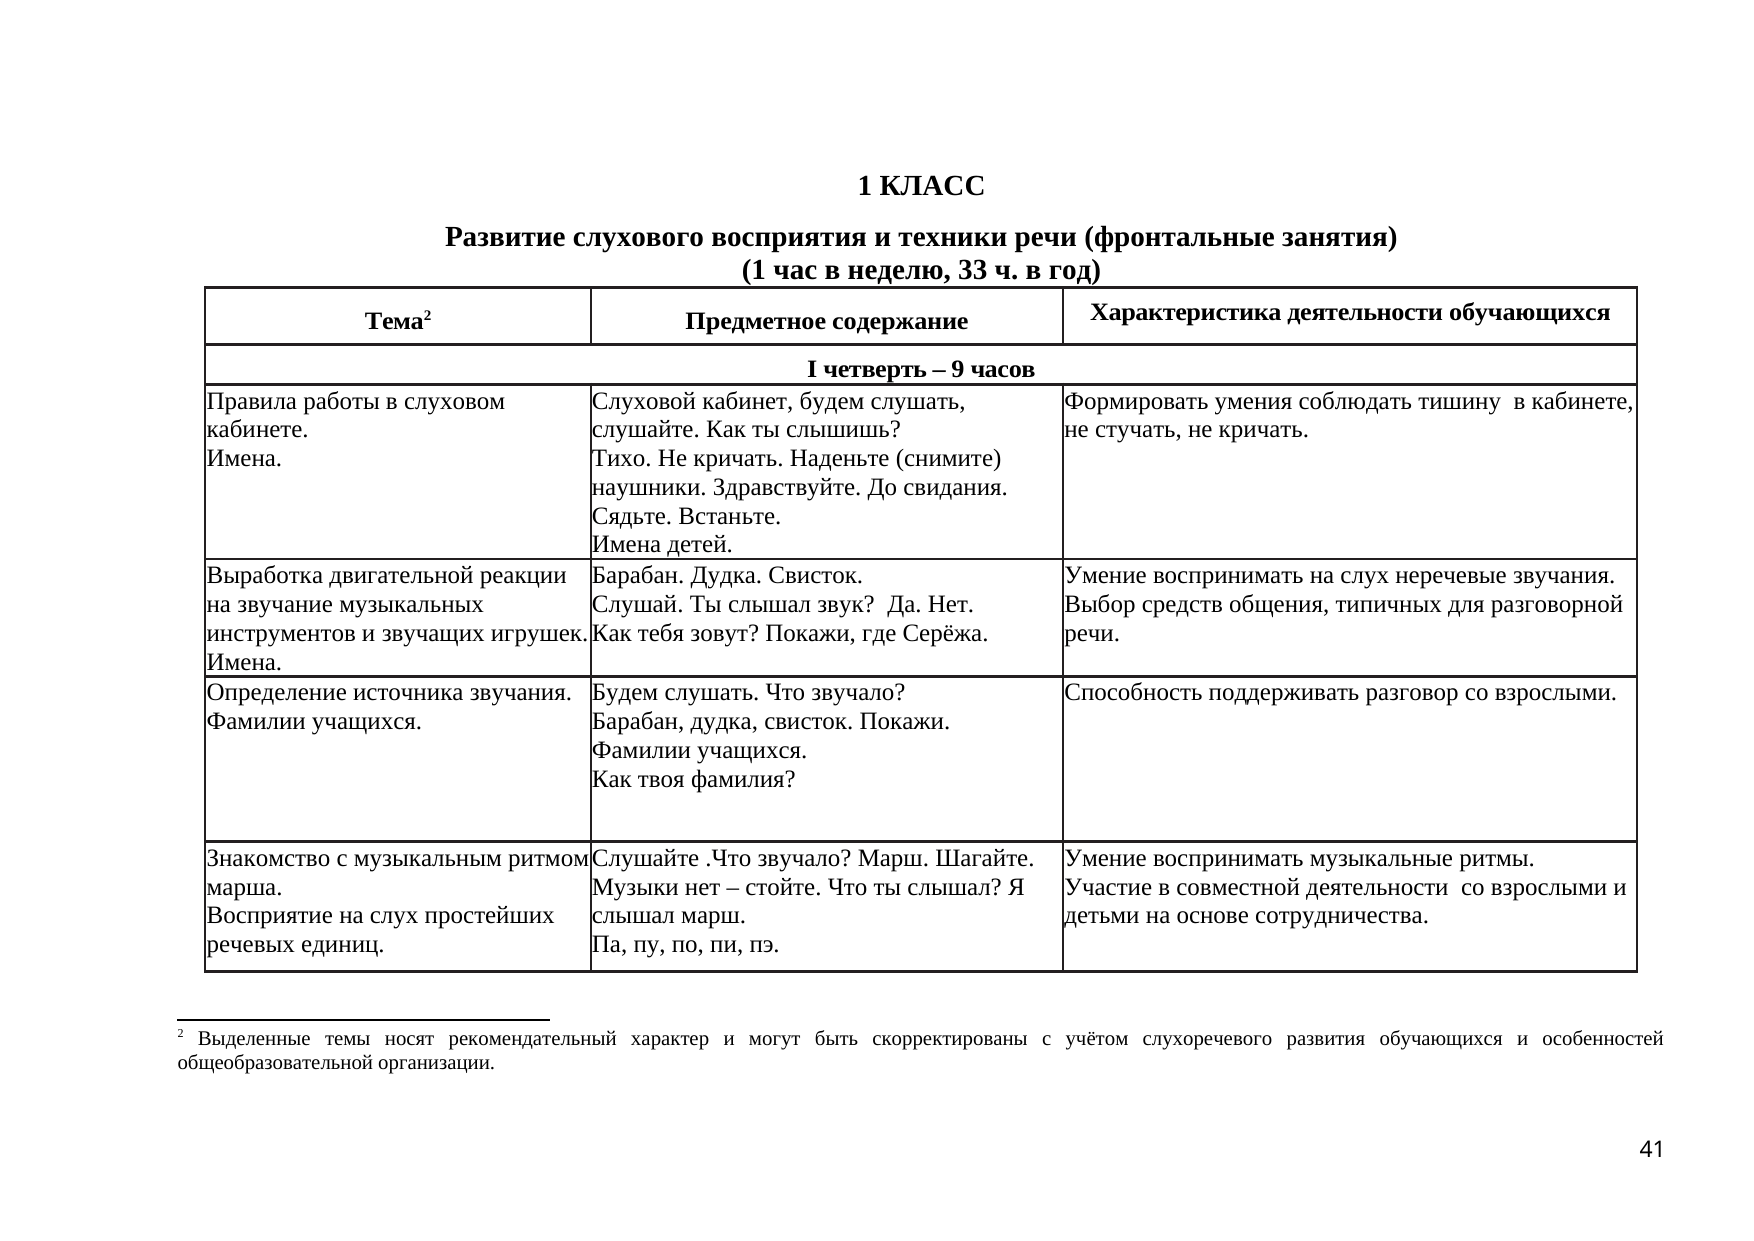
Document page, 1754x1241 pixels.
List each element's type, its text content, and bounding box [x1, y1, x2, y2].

table_cell Способность поддерживать разговор со взрослыми. [1064, 678, 1636, 840]
table_cell Выработка двигательной реакции на звучание музыкальных инструментов и звучащих игрушек. Имена. [206, 560, 590, 675]
table_cell Умение воспринимать музыкальные ритмы. Участие в совместной деятельности со взрослыми и детьми на основе сотрудничества. [1064, 843, 1636, 969]
table_cell Слуховой кабинет, будем слушать, слушайте. Как ты слышишь? Тихо. Не кричать. Наденьте (снимите) наушники. Здравствуйте. До свидания. Сядьте. Встаньте. Имена детей. [592, 386, 1062, 558]
table_cell Определение источника звучания. Фамилии учащихся. [206, 678, 590, 840]
table_cell Знакомство с музыкальным ритмом марша. Восприятие на слух простейших речевых единиц. [206, 843, 590, 969]
table_cell Правила работы в слуховом кабинете. Имена. [206, 386, 590, 558]
text 1 КЛАСС [177, 168, 1665, 202]
table_header Тема [206, 289, 590, 342]
text Развитие слухового восприятия и техники речи (фронтальные занятия) [177, 219, 1665, 252]
table_header Предметное содержание [592, 289, 1062, 342]
table_cell Слушайте .Что звучало? Марш. Шагайте. Музыки нет – стойте. Что ты слышал? Я слышал марш. Па, пу, по, пи, пэ. [592, 843, 1062, 969]
text (1 час в неделю, 33 ч. в год) [177, 252, 1665, 286]
table_header Характеристика деятельности обучающихся [1064, 289, 1636, 342]
table_cell I четверть – 9 часов [206, 346, 1636, 383]
table_cell Будем слушать. Что звучало? Барабан, дудка, свисток. Покажи. Фамилии учащихся. Как твоя фамилия? [592, 678, 1062, 840]
table_cell Умение воспринимать на слух неречевые звучания. Выбор средств общения, типичных для разговорной речи. [1064, 560, 1636, 675]
table_cell Барабан. Дудка. Свисток. Слушай. Ты слышал звук? Да. Нет. Как тебя зовут? Покажи, где Серёжа. [592, 560, 1062, 675]
table_cell Формировать умения соблюдать тишину в кабинете, не стучать, не кричать. [1064, 386, 1636, 558]
